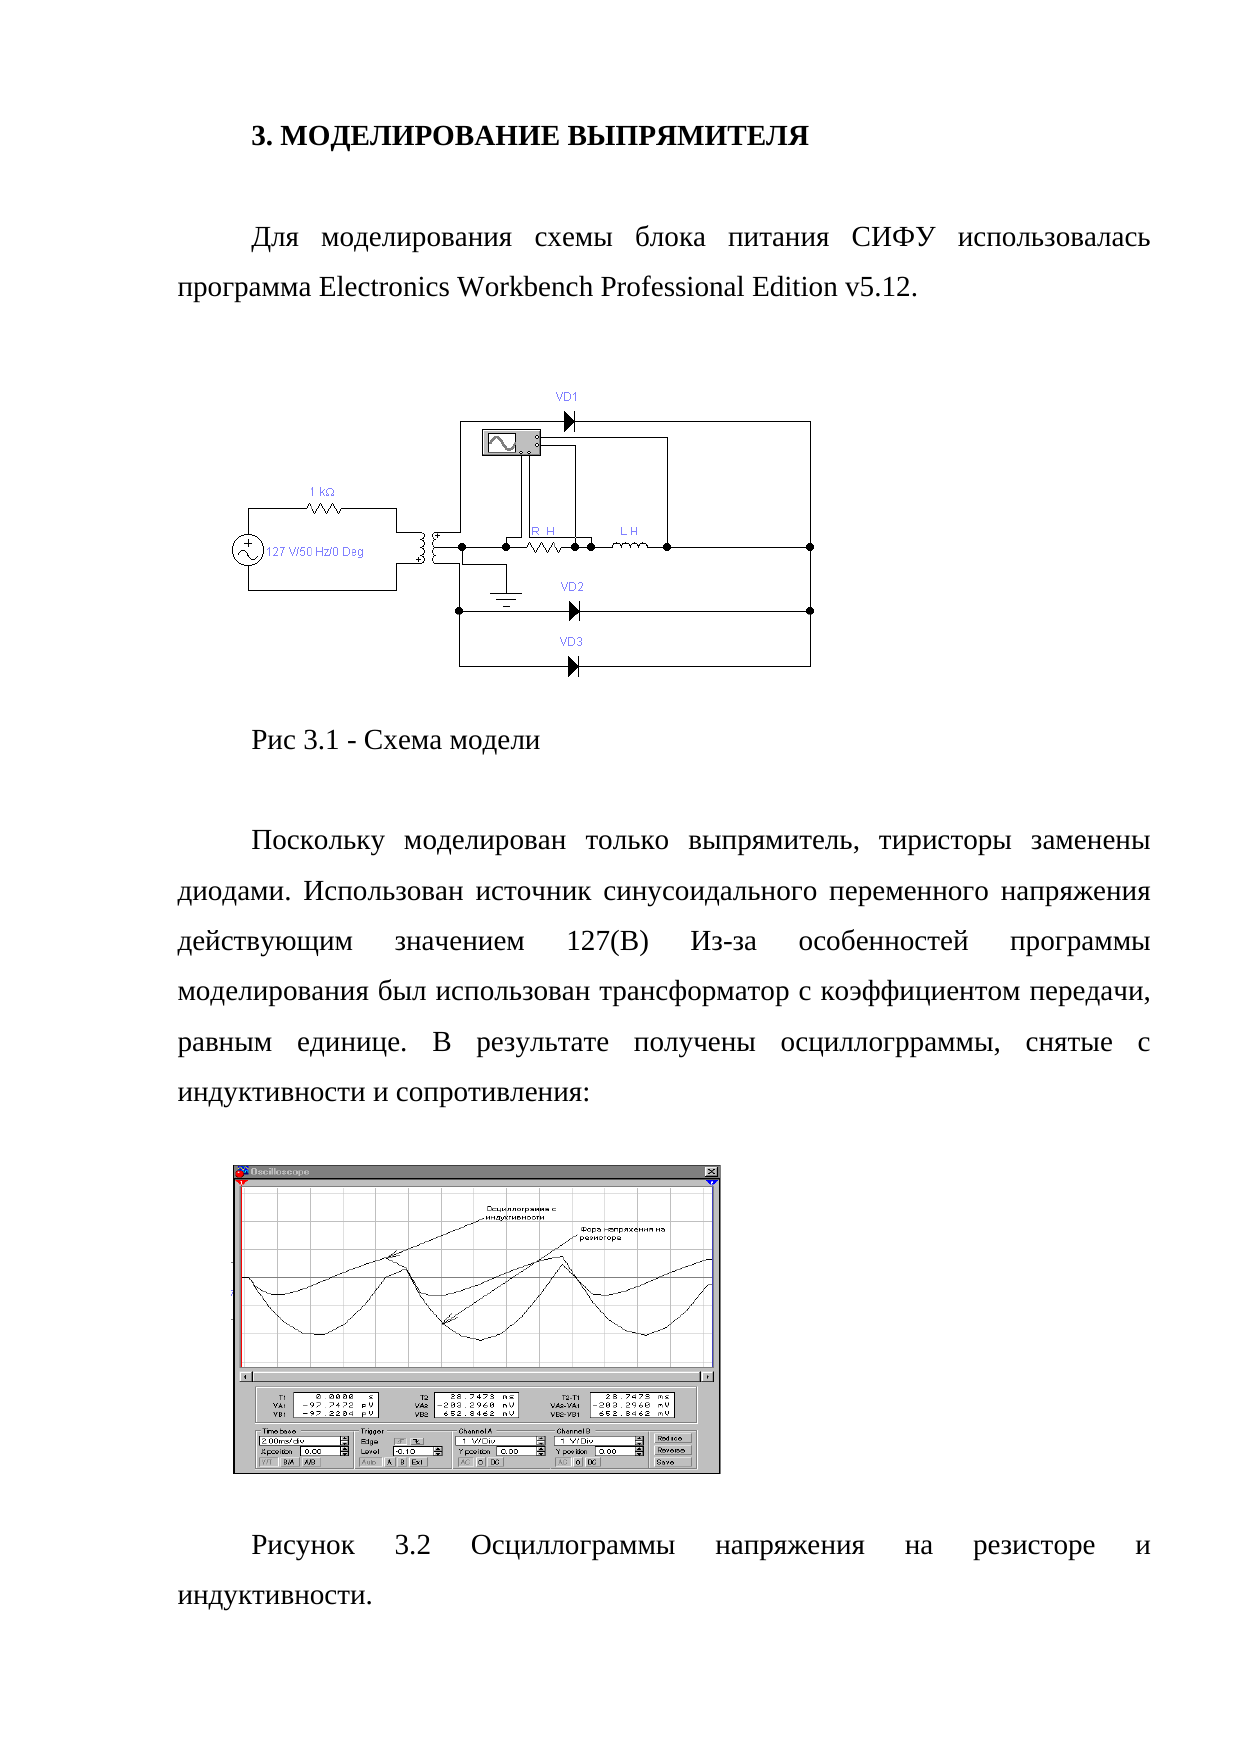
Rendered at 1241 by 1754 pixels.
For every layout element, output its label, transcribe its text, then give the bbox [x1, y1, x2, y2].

picture [231, 372, 838, 696]
text Рисунок 3.2 Осциллограммы напряжения на резисторе и индуктивности. [177, 1527, 1152, 1611]
text Рис 3.1 - Схема модели [177, 722, 1152, 755]
text Для моделирования схемы блока питания СИФУ использовалась программа Electronics Workbench Professional Edition v5.12. [177, 219, 1152, 303]
text 3. Моделирование выпрямителя [177, 118, 1152, 152]
text Поскольку моделирован только выпрямитель, тиристоры заменены диодами. Использован источник синусоидального переменного напряжения действующим значением 127(В) Из-за особенностей программы моделирования был использован трансформатор с коэффициентом передачи, равным единице. В результате получены осциллогрраммы, снятые с индуктивности и сопротивления: [177, 822, 1152, 1108]
picture [231, 1163, 721, 1474]
